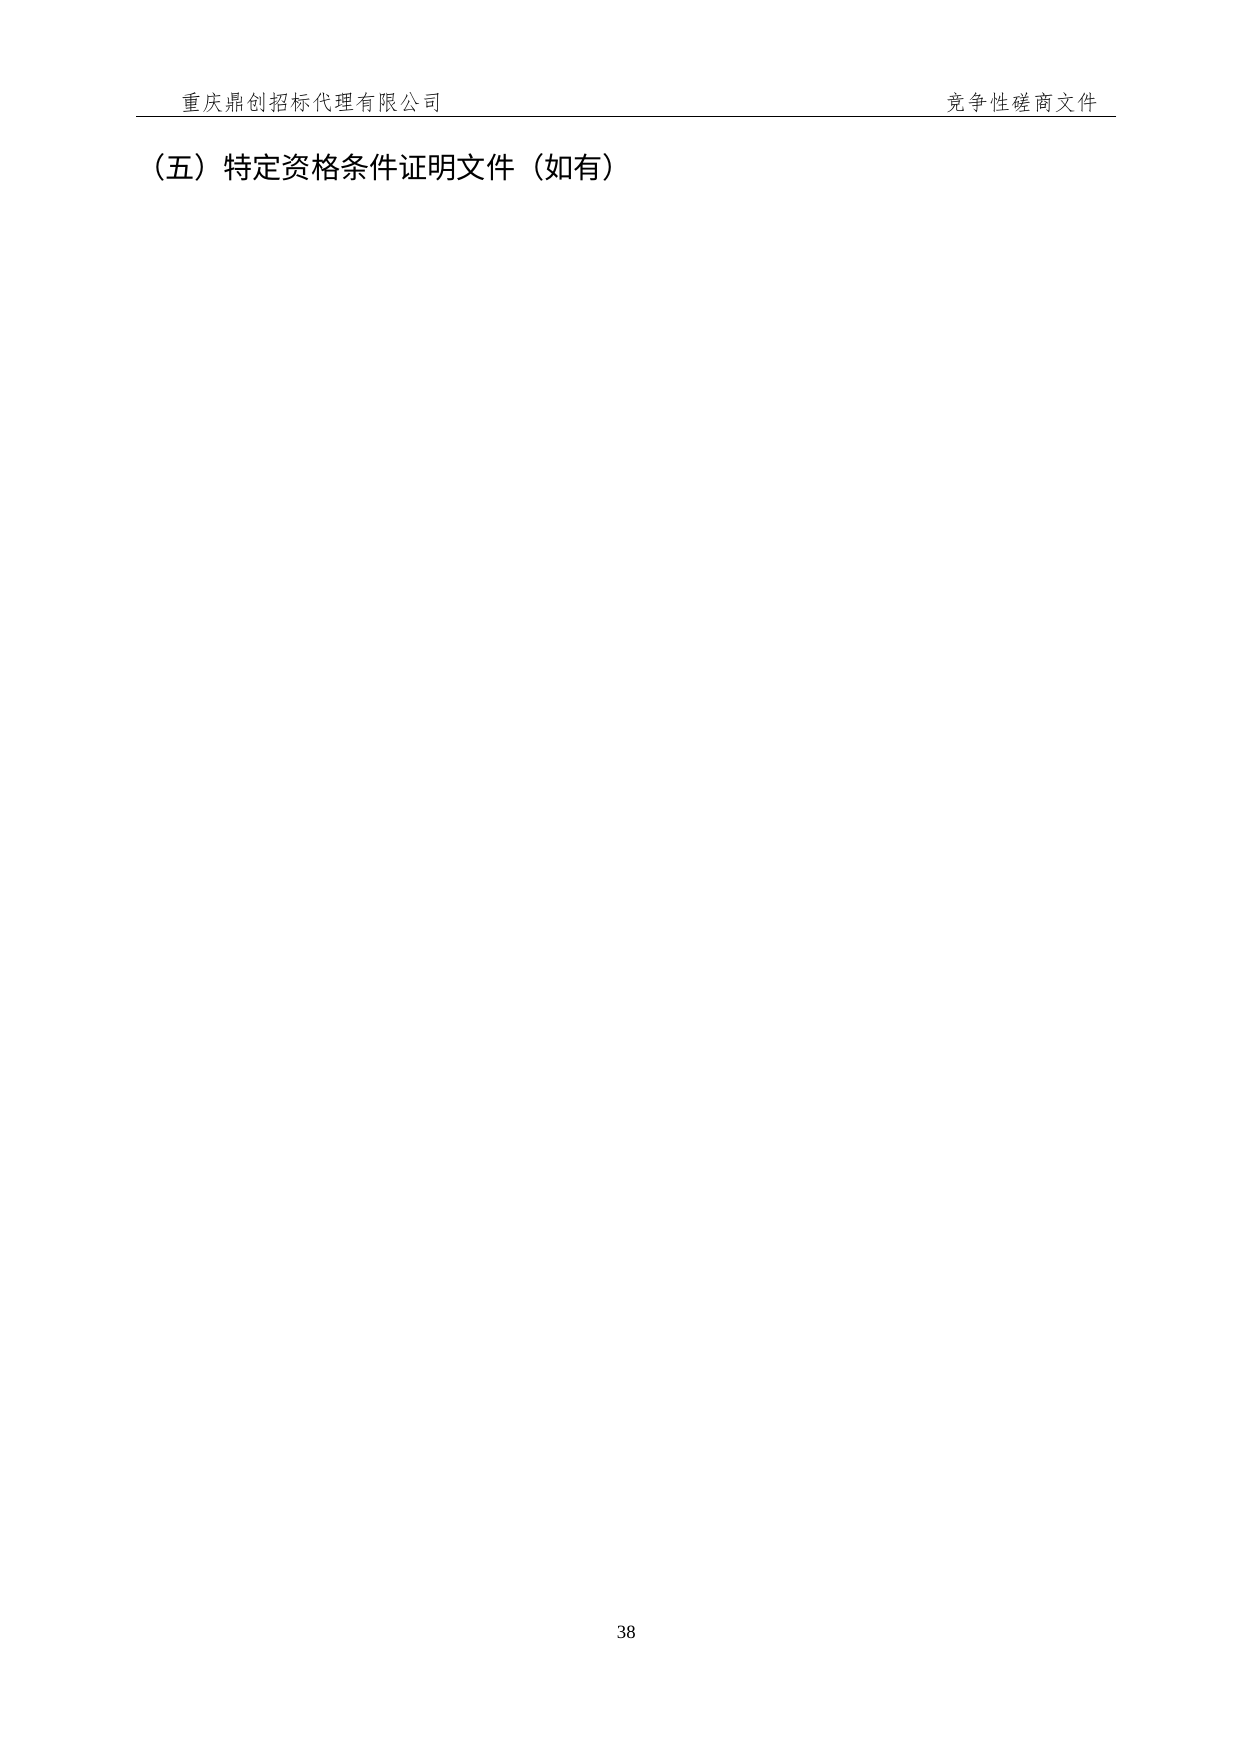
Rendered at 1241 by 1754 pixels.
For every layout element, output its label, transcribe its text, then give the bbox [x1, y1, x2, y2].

text （五）特定资格条件证明文件（如有） [136, 137, 1116, 189]
